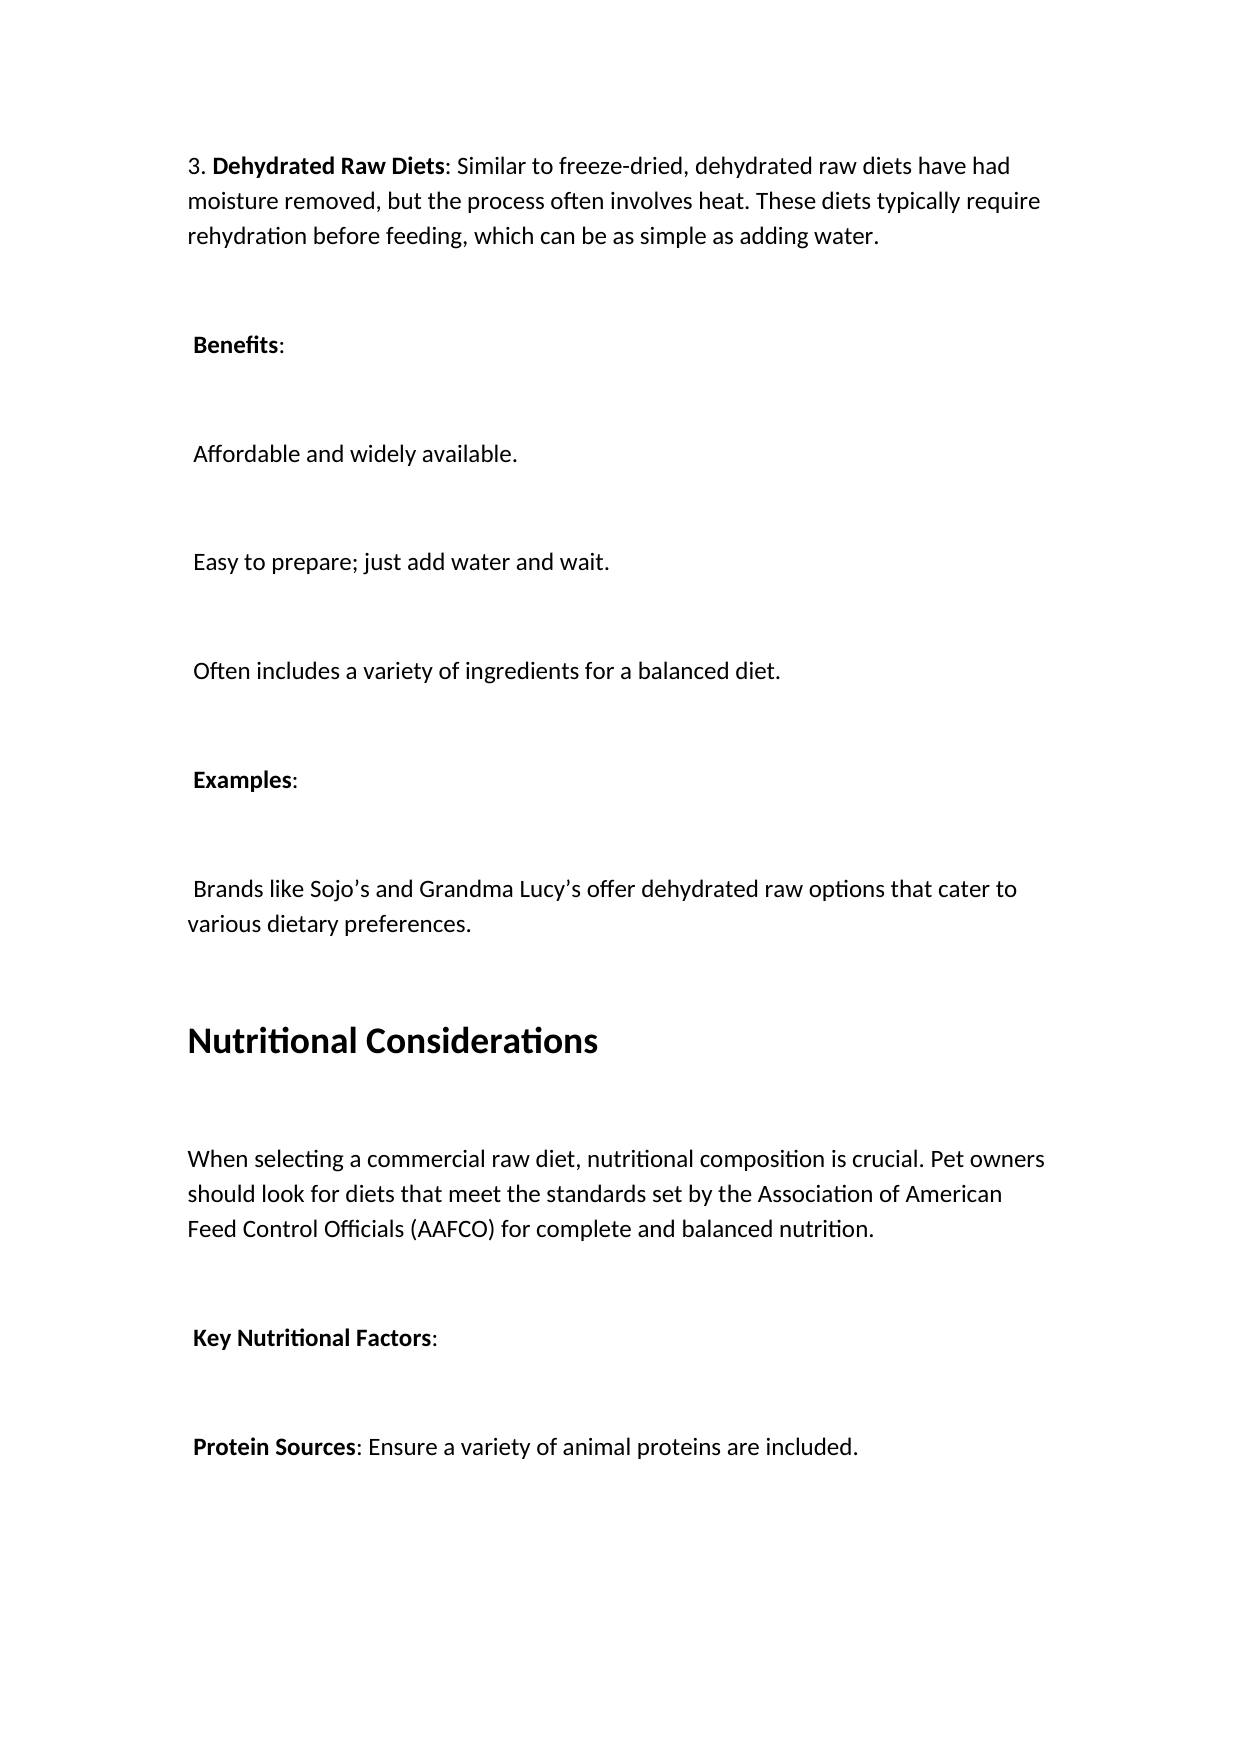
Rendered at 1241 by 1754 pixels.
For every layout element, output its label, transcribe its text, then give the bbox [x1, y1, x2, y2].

text Easy to prepare; just add water and wait. [187, 547, 1053, 577]
text When selecting a commercial raw diet, nutritional composition is crucial. Pet owners should look for diets that meet the standards set by the Association of American Feed Control Officials (AAFCO) for complete and balanced nutrition. [187, 1143, 1053, 1244]
text Brands like Sojo’s and Grandma Lucy’s offer dehydrated raw options that cater to various dietary preferences. [187, 873, 1053, 939]
text Protein Sources: Ensure a variety of animal proteins are included. [187, 1431, 1053, 1462]
text Nutritional Considerations [187, 1017, 1053, 1063]
text Affordable and widely available. [187, 438, 1053, 468]
text Benefits: [187, 329, 1053, 359]
text Often includes a variety of ingredients for a balanced diet. [187, 655, 1053, 686]
text Examples: [187, 764, 1053, 795]
text 3. Dehydrated Raw Diets: Similar to freeze-dried, dehydrated raw diets have had moisture removed, but the process often involves heat. These diets typically require rehydration before feeding, which can be as simple as adding water. [187, 150, 1053, 251]
